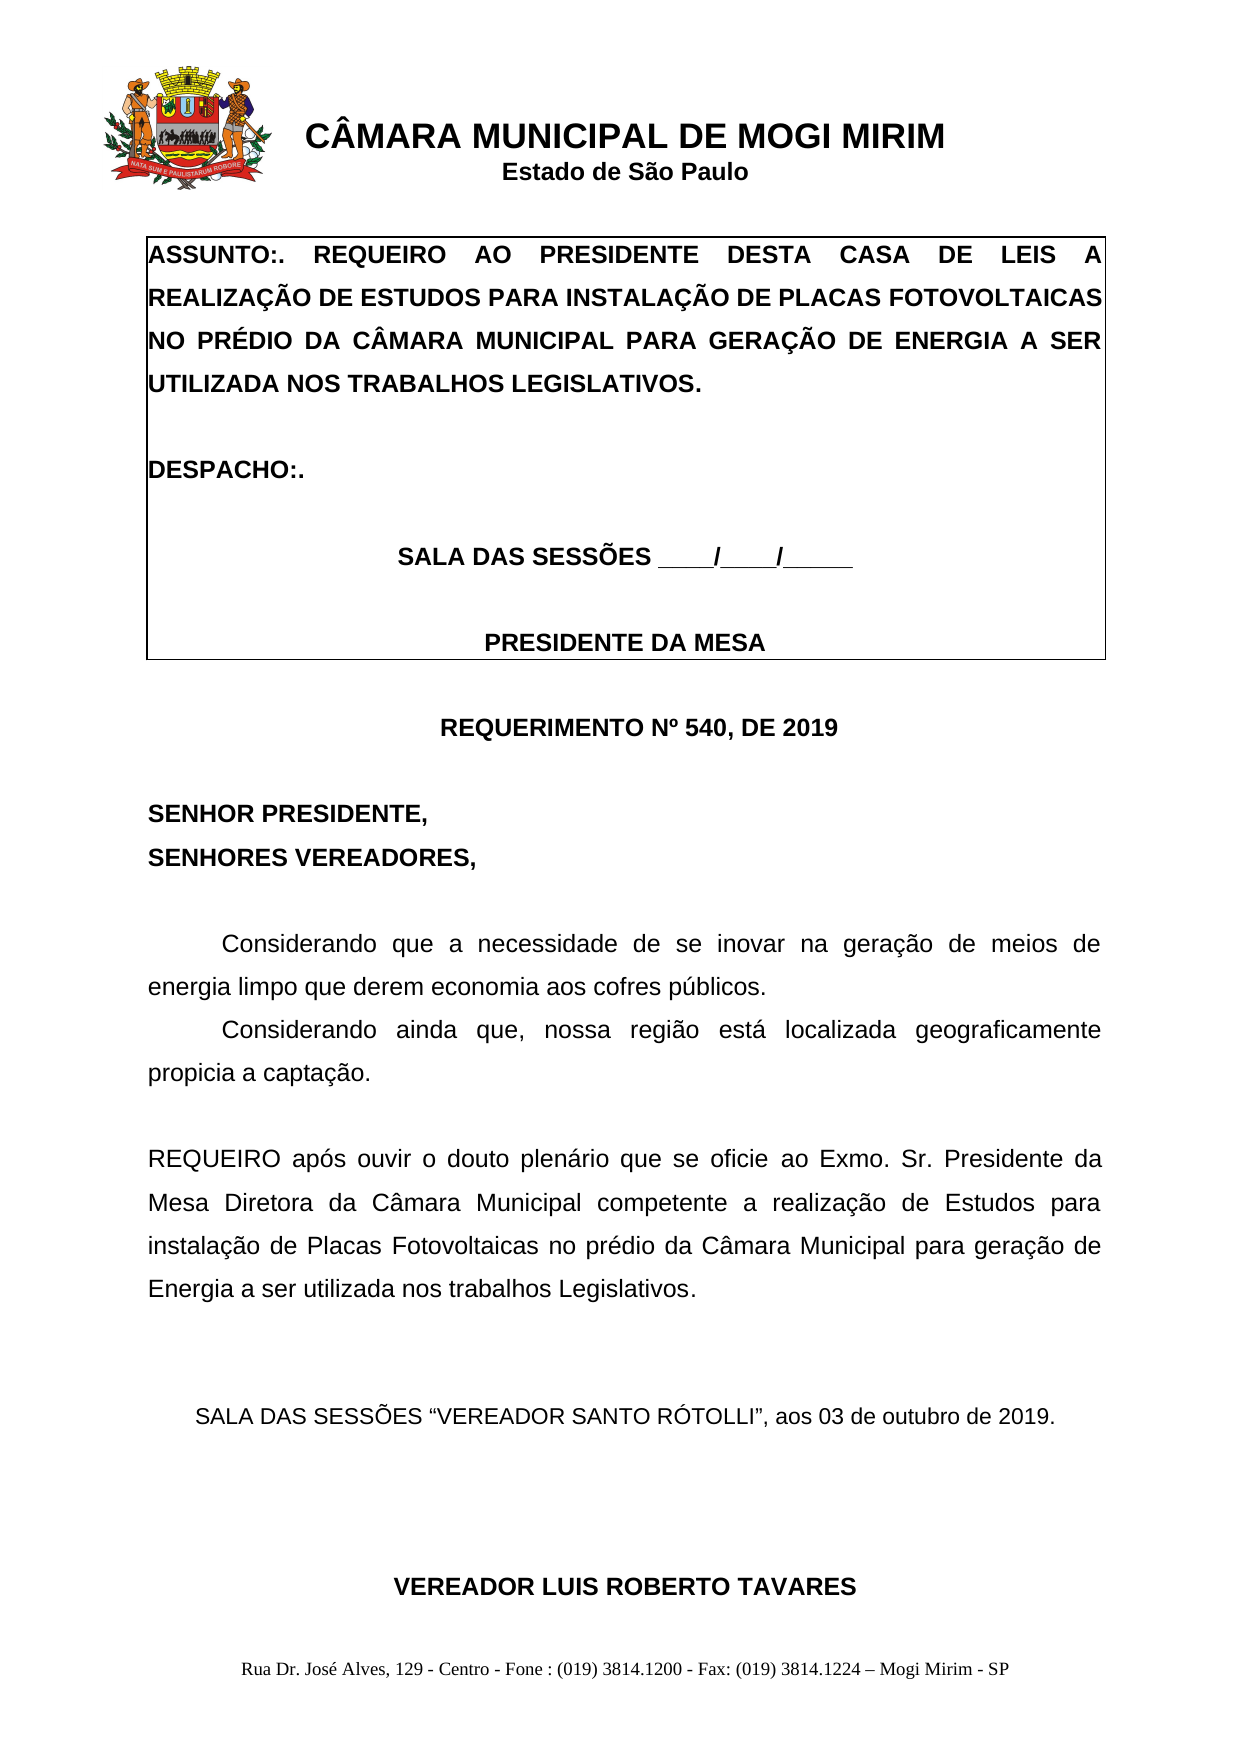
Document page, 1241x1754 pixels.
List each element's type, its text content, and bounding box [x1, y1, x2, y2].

text SALA DAS SESSÕES “VEREADOR SANTO RÓTOLLI”, aos 03 de outubro de 2019. [148, 1403, 1103, 1429]
list Considerando ainda que, nossa região está localizada geograficamente propicia a captação. [148, 1015, 1103, 1087]
text PRESIDENTE DA MESA [148, 624, 1105, 659]
text DESPACHO:. [148, 452, 1105, 484]
text VEREADOR LUIS ROBERTO TAVARES [148, 1572, 1103, 1601]
text REQUEIRO após ouvir o douto plenário que se oficie ao Exmo. Sr. Presidente da Mesa Diretora da Câmara Municipal competente a realização de Estudos para instalação de Placas Fotovoltaicas no prédio da Câmara Municipal para geração de Energia a ser utilizada nos trabalhos Legislativos. [148, 1144, 1103, 1188]
text SENHORES VEREADORES, [148, 843, 1103, 871]
text SENHOR PRESIDENTE, [148, 799, 1103, 828]
list Considerando que a necessidade de se inovar na geração de meios de energia limpo que derem economia aos cofres públicos. [148, 929, 1103, 1001]
picture [102, 66, 273, 190]
text REQUEIRO após ouvir o douto plenário que se oficie ao Exmo. Sr. Presidente da Mesa Diretora da Câmara Municipal competente a realização de Estudos para instalação de Placas Fotovoltaicas no prédio da Câmara Municipal para geração de Energia a ser utilizada nos trabalhos Legislativos. [148, 1216, 1103, 1303]
text SALA DAS SESSÕES ____/____/_____ [148, 538, 1105, 571]
text ASSUNTO:. REQUEIRO AO PRESIDENTE DESTA CASA DE LEIS A REALIZAÇÃO DE ESTUDOS PARA INSTALAÇÃO DE PLACAS FOTOVOLTAICAS NO PRÉDIO DA CÂMARA MUNICIPAL PARA GERAÇÃO DE ENERGIA A SER UTILIZADA NOS TRABALHOS LEGISLATIVOS. [148, 238, 1105, 398]
text REQUERIMENTO Nº 540, DE 2019 [148, 713, 1103, 742]
